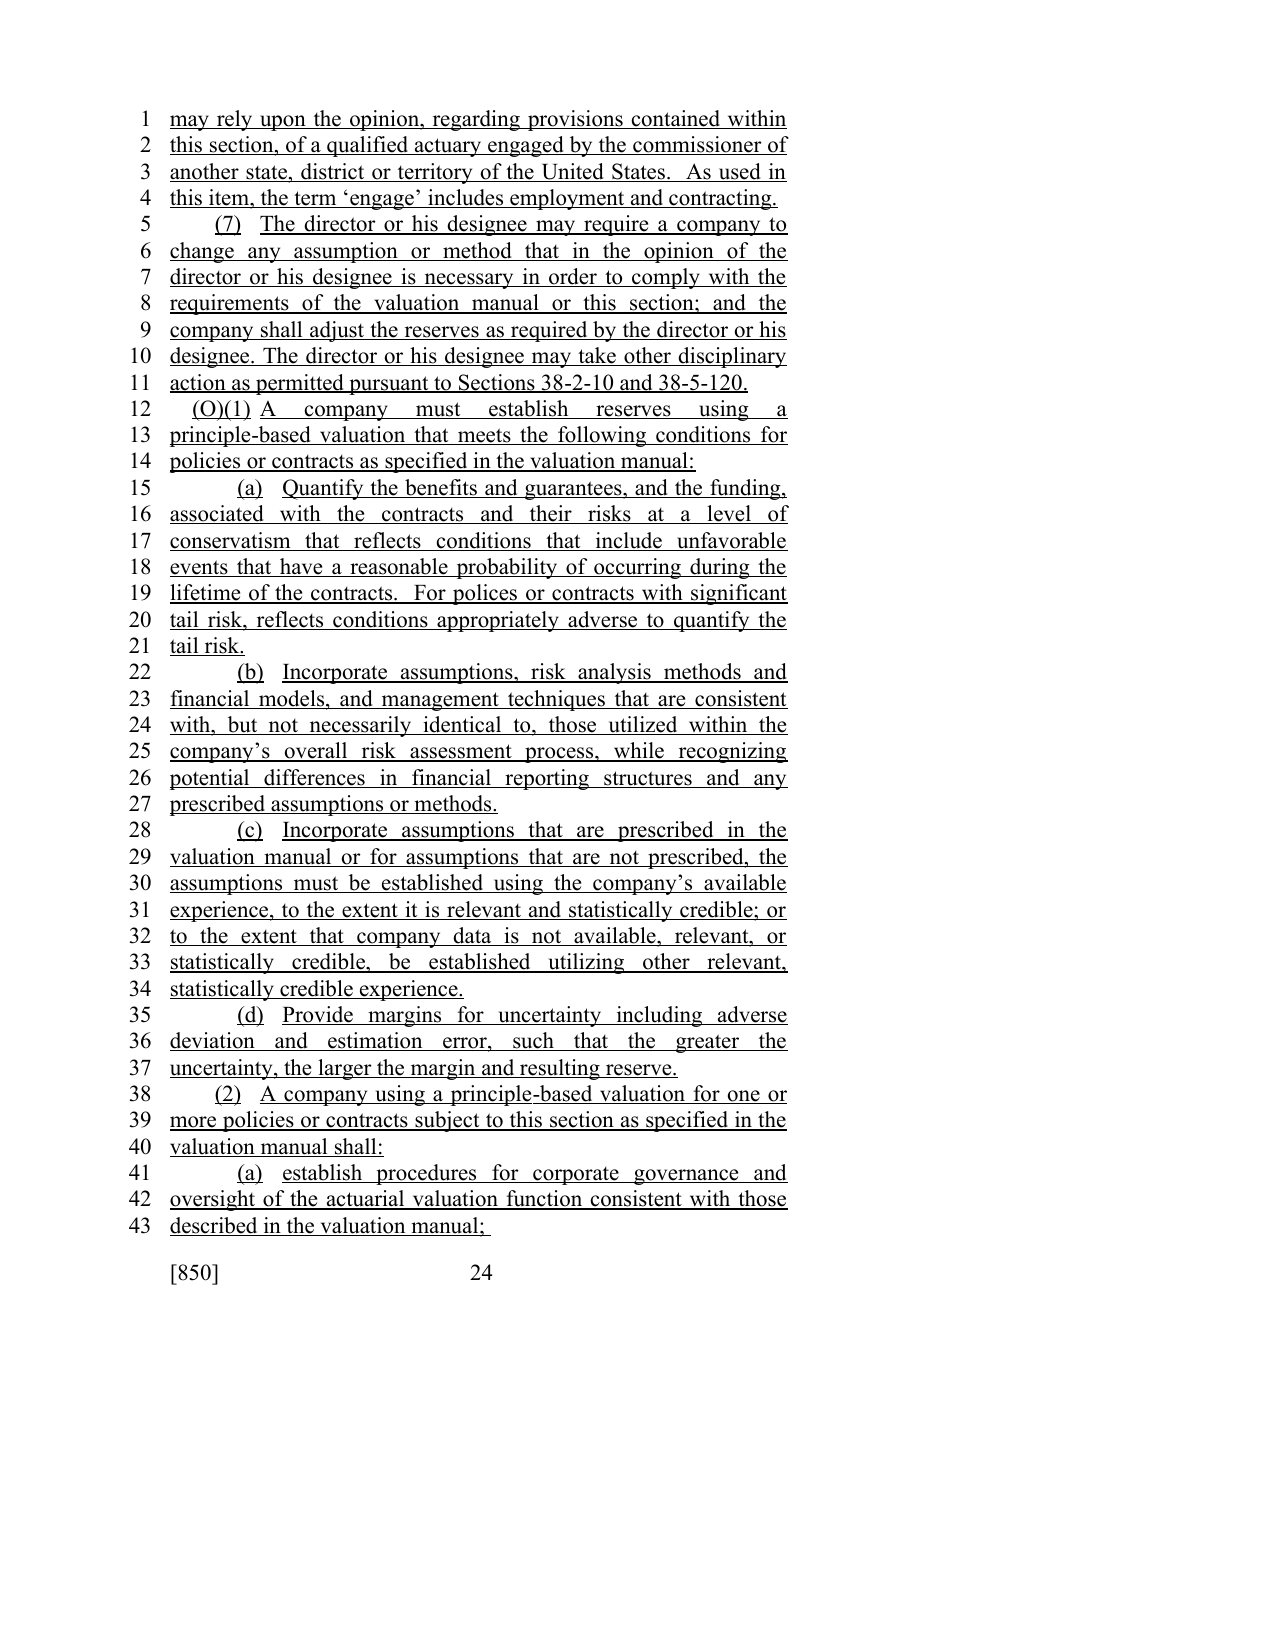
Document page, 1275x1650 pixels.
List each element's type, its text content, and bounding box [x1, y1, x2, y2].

text (a) Quantify the benefits and guarantees, and the funding, associated with the contracts and their risks at a level of conservatism that reflects conditions that include unfavorable events that have a reasonable probability of occurring during the lifetime of the contracts. For polices or contracts with significant tail risk, reflects conditions appropriately adverse to quantify the tail risk. [169, 474, 787, 523]
text (a) establish procedures for corporate governance and oversight of the actuarial valuation function consistent with those described in the valuation manual; [169, 1209, 787, 1238]
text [169, 105, 787, 128]
text (O)(1) A company must establish reserves using a principle-based valuation that meets the following conditions for policies or contracts as specified in the valuation manual: [169, 445, 787, 474]
text (2) A company using a principle-based valuation for one or more policies or contracts subject to this section as specified in the valuation manual shall: [169, 1080, 787, 1129]
text (7) The director or his designee may require a company to change any assumption or method that in the opinion of the director or his designee is necessary in order to comply with the requirements of the valuation manual or this section; and the company shall adjust the reserves as required by the director or his designee. The director or his designee may take other disciplinary action as permitted pursuant to Sections 38-2-10 and 38-5-120. [169, 210, 787, 260]
text (d) Provide margins for uncertainty including adverse deviation and estimation error, such that the greater the uncertainty, the larger the margin and resulting reserve. [169, 1051, 787, 1080]
text (a) establish procedures for corporate governance and oversight of the actuarial valuation function consistent with those described in the valuation manual; [169, 1159, 787, 1208]
text (d) Provide margins for uncertainty including adverse deviation and estimation error, such that the greater the uncertainty, the larger the margin and resulting reserve. [169, 1001, 787, 1050]
text (c) Incorporate assumptions that are prescribed in the valuation manual or for assumptions that are not prescribed, the assumptions must be established using the company’s available experience, to the extent it is relevant and statistically credible; or to the extent that company data is not available, relevant, or statistically credible, be established utilizing other relevant, statistically credible experience. [169, 817, 787, 866]
text (b) Incorporate assumptions, risk analysis methods and financial models, and management techniques that are consistent with, but not necessarily identical to, those utilized within the company’s overall risk assessment process, while recognizing potential differences in financial reporting structures and any prescribed assumptions or methods. [169, 658, 787, 708]
text (2) A company using a principle-based valuation for one or more policies or contracts subject to this section as specified in the valuation manual shall: [169, 1130, 787, 1159]
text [169, 129, 787, 154]
text (O)(1) A company must establish reserves using a principle-based valuation that meets the following conditions for policies or contracts as specified in the valuation manual: [169, 395, 787, 444]
